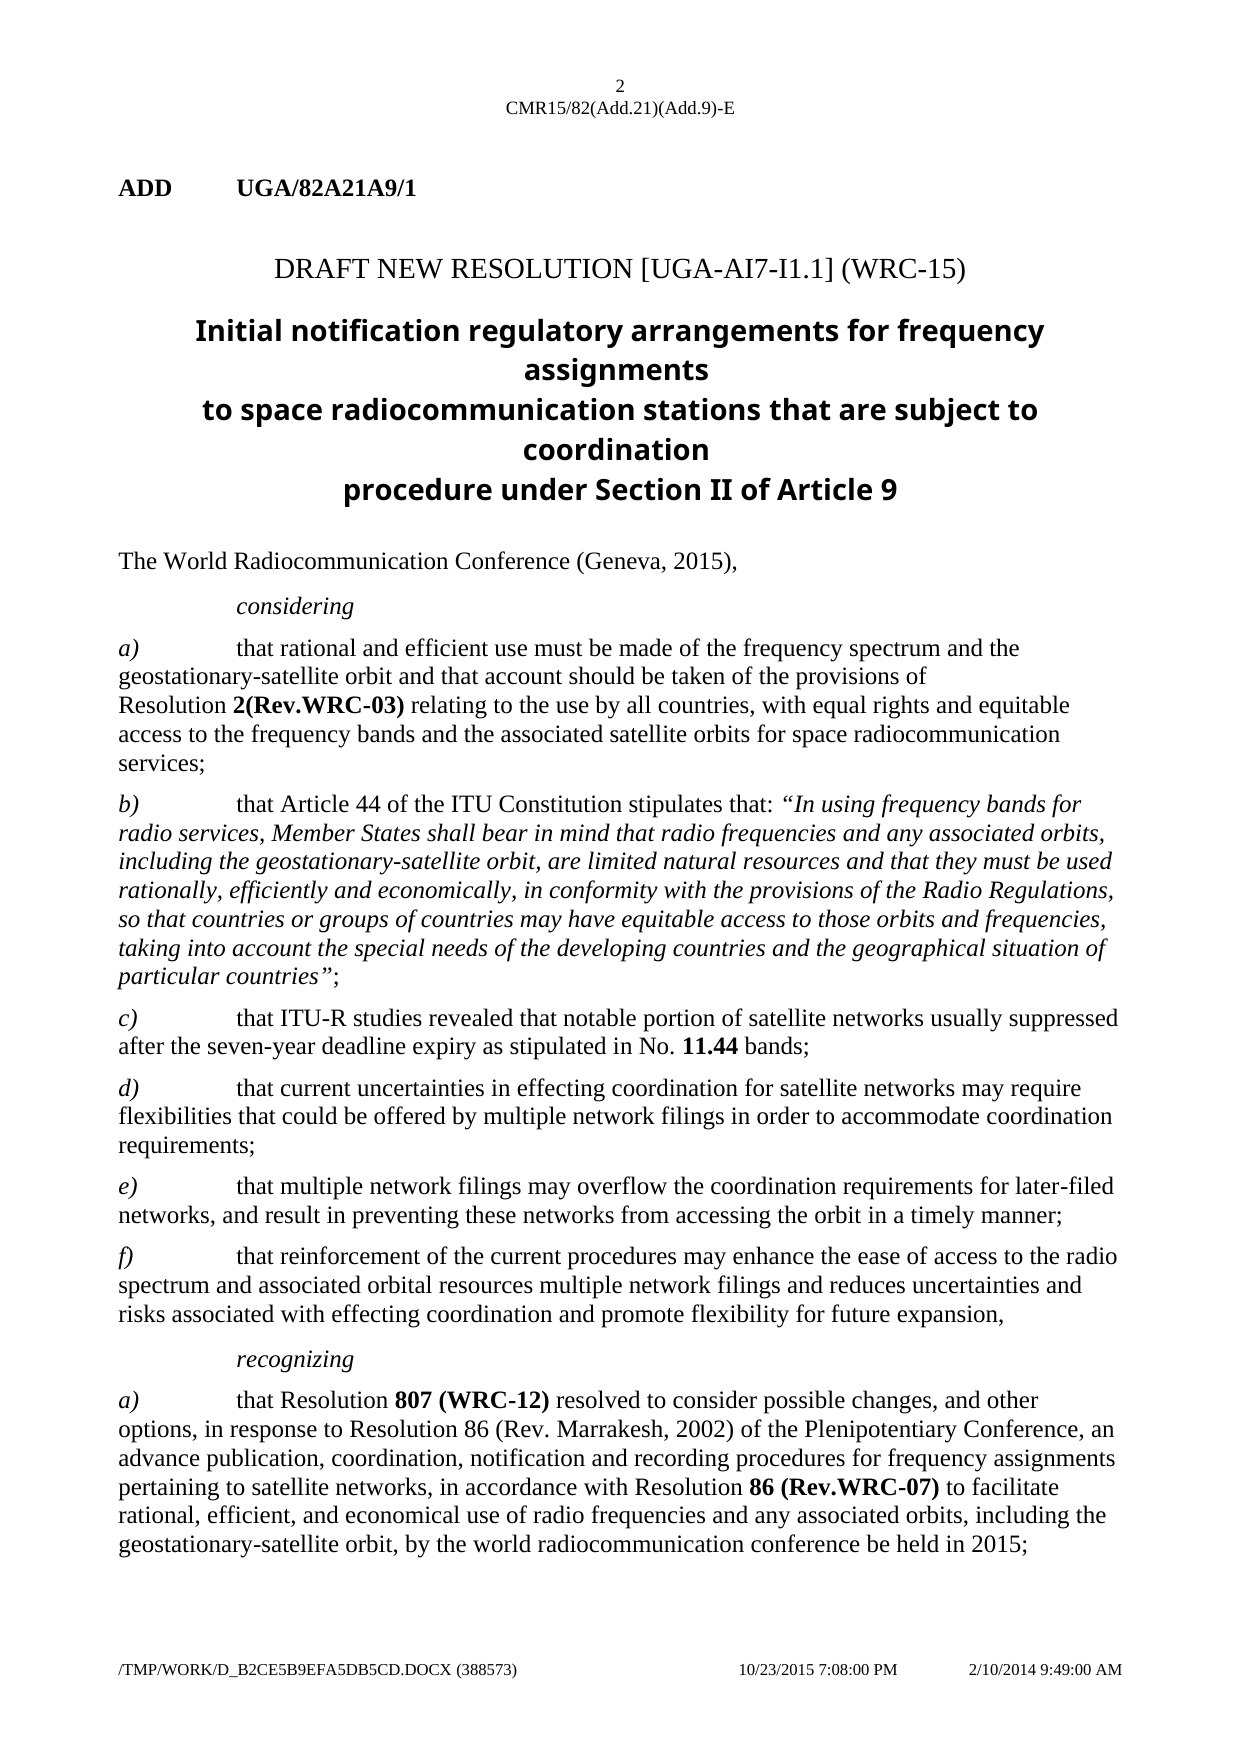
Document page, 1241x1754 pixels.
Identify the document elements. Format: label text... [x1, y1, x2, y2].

text a) that Resolution 807 (WRC-12) resolved to consider possible changes, and other options, in response to Resolution 86 (Rev. Marrakesh, 2002) of the Plenipotentiary Conference, an advance publication, coordination, notification and recording procedures for frequency assignments pertaining to satellite networks, in accordance with Resolution 86 (Rev.WRC-07) to facilitate rational, efficient, and economical use of radio frequencies and any associated orbits, including the geostationary-satellite orbit, by the world radiocommunication conference be held in 2015; [118, 1386, 1122, 1558]
text Draft New Resolution [UGA-AI7-I1.1] (WRC-15) [118, 251, 1122, 285]
text e) that multiple network filings may overflow the coordination requirements for later-filed networks, and result in preventing these networks from accessing the orbit in a timely manner; [118, 1171, 1122, 1229]
title The World Radiocommunication Conference (Geneva, 2015), [118, 546, 1122, 575]
text f) that reinforcement of the current procedures may enhance the ease of access to the radio spectrum and associated orbital resources multiple network filings and reduces uncertainties and risks associated with effecting coordination and promote flexibility for future expansion, [118, 1241, 1122, 1328]
text recognizing [236, 1344, 1122, 1373]
text d) that current uncertainties in effecting coordination for satellite networks may require flexibilities that could be offered by multiple network filings in order to accommodate coordination requirements; [118, 1073, 1122, 1159]
text a) that rational and efficient use must be made of the frequency spectrum and the geostationary-satellite orbit and that account should be taken of the provisions of Resolution 2(Rev.WRC-03) relating to the use by all countries, with equal rights and equitable access to the frequency bands and the associated satellite orbits for space radiocommunication services; [118, 633, 1122, 776]
text b) that Article 44 of the ITU Constitution stipulates that: “In using frequency bands for radio services, Member States shall bear in mind that radio frequencies and any associated orbits, including the geostationary-satellite orbit, are limited natural resources and that they must be used rationally, efficiently and economically, in conformity with the provisions of the Radio Regulations, so that countries or groups of countries may have equitable access to those orbits and frequencies, taking into account the special needs of the developing countries and the geographical situation of particular countries”; [118, 789, 1122, 990]
title Initial notification regulatory arrangements for frequency assignments to space radiocommunication stations that are subject to coordination procedure under Section II of Article 9 [118, 310, 1122, 508]
text ADD UGA/82A21A9/1 [118, 173, 1122, 201]
text c) that ITU-R studies revealed that notable portion of satellite networks usually suppressed after the seven-year deadline expiry as stipulated in No. 11.44 bands; [118, 1003, 1122, 1060]
text considering [236, 591, 1122, 620]
